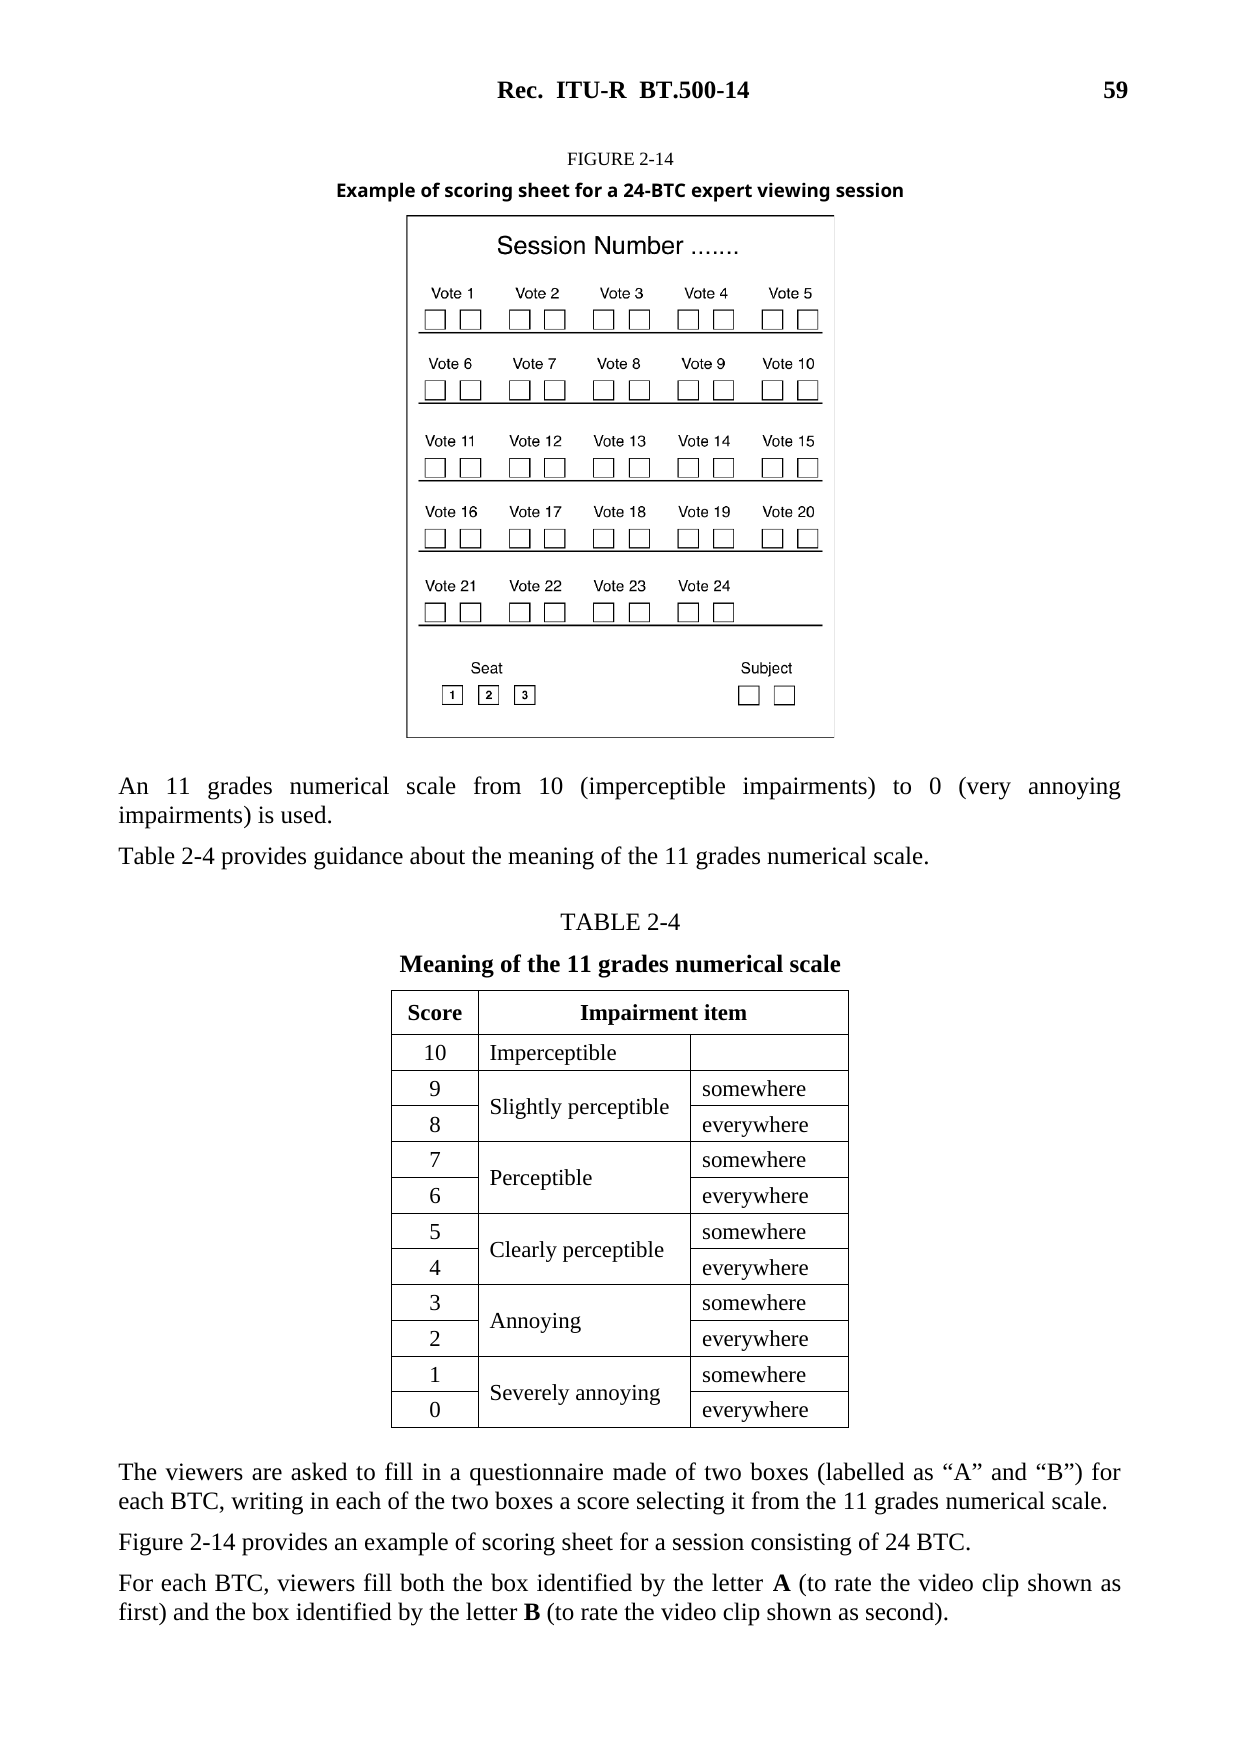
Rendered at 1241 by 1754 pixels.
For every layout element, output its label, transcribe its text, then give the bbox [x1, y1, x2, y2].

table_cell 8 [392, 1106, 478, 1141]
table_cell [691, 1035, 848, 1070]
table_cell everywhere [691, 1321, 848, 1356]
table_cell everywhere [691, 1249, 848, 1284]
table_header Impairment item [479, 991, 848, 1034]
table_cell somewhere [691, 1214, 848, 1248]
table_cell 0 [392, 1392, 478, 1427]
text For each BTC, viewers fill both the box identified by the letter A (to rate the video clip shown as first) and the box identified by the letter B (to rate the video clip shown as second). [118, 1568, 1122, 1626]
text Figure 2-14 [118, 148, 1122, 169]
table_cell 5 [392, 1214, 478, 1248]
table_cell 6 [392, 1178, 478, 1213]
picture [406, 215, 835, 738]
table_cell 4 [392, 1249, 478, 1284]
table_cell Clearly perceptible [479, 1214, 690, 1284]
table_cell 1 [392, 1357, 478, 1391]
table_header Score [392, 991, 478, 1034]
text Figure 2-14 provides an example of scoring sheet for a session consisting of 24 BTC. [118, 1527, 1122, 1556]
table_cell 9 [392, 1071, 478, 1105]
title Meaning of the 11 grades numerical scale [118, 949, 1122, 977]
table_cell somewhere [691, 1142, 848, 1177]
table_cell somewhere [691, 1285, 848, 1320]
table_cell Severely annoying [479, 1357, 690, 1427]
table_cell Annoying [479, 1285, 690, 1356]
table_cell somewhere [691, 1357, 848, 1391]
table_cell everywhere [691, 1106, 848, 1141]
table_cell Slightly perceptible [479, 1071, 690, 1141]
table_cell Perceptible [479, 1142, 690, 1213]
table_cell somewhere [691, 1071, 848, 1105]
table_cell Imperceptible [479, 1035, 690, 1070]
text Table 2-4 provides guidance about the meaning of the 11 grades numerical scale. [118, 841, 1122, 870]
table_cell everywhere [691, 1178, 848, 1213]
text TABLE 2-4 [118, 907, 1122, 936]
table_cell 3 [392, 1285, 478, 1320]
table_cell everywhere [691, 1392, 848, 1427]
table_cell 10 [392, 1035, 478, 1070]
table_cell 2 [392, 1321, 478, 1356]
title Example of scoring sheet for a 24-BTC expert viewing session [118, 178, 1122, 203]
table_cell 7 [392, 1142, 478, 1177]
title The viewers are asked to fill in a questionnaire made of two boxes (labelled as “A” and “B”) for each BTC, writing in each of the two boxes a score selecting it from the 11 grades numerical scale. [118, 1457, 1122, 1515]
title An 11 grades numerical scale from 10 (imperceptible impairments) to 0 (very annoying impairments) is used. [118, 771, 1122, 829]
